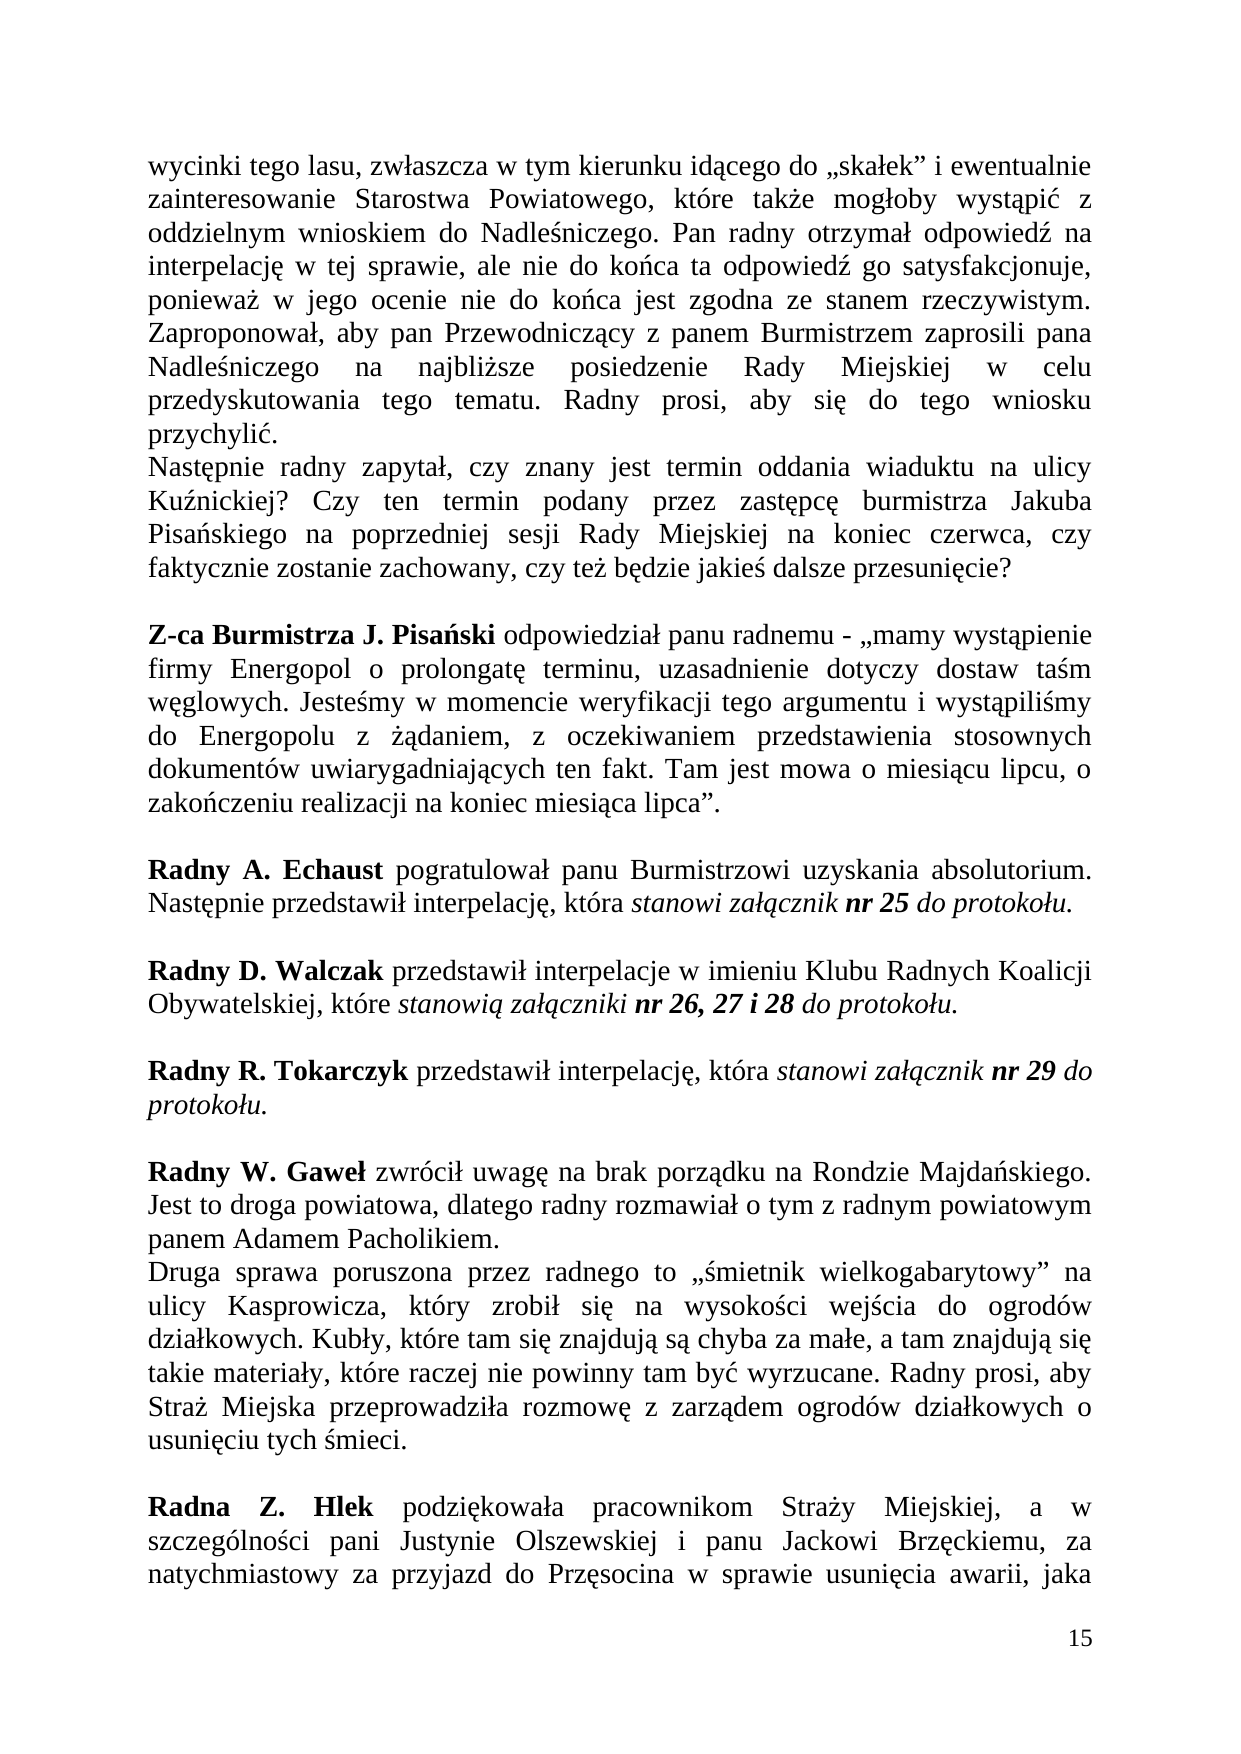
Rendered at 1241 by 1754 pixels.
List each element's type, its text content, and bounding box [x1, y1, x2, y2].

text Radny A. Echaust pogratulował panu Burmistrzowi uzyskania absolutorium. Następnie przedstawił interpelację, która stanowi załącznik nr 25 do protokołu. [148, 852, 1093, 919]
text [148, 148, 1093, 449]
text Druga sprawa poruszona przez radnego to „śmietnik wielkogabarytowy” na ulicy Kasprowicza, który zrobił się na wysokości wejścia do ogrodów działkowych. Kubły, które tam się znajdują są chyba za małe, a tam znajdują się takie materiały, które raczej nie powinny tam być wyrzucane. Radny prosi, aby Straż Miejska przeprowadziła rozmowę z zarządem ogrodów działkowych o usunięciu tych śmieci. [148, 1254, 1093, 1456]
text Radny D. Walczak przedstawił interpelacje w imieniu Klubu Radnych Koalicji Obywatelskiej, które stanowią załączniki nr 26, 27 i 28 do protokołu. [148, 953, 1093, 1020]
text Następnie radny zapytał, czy znany jest termin oddania wiaduktu na ulicy Kuźnickiej? Czy ten termin podany przez zastępcę burmistrza Jakuba Pisańskiego na poprzedniej sesji Rady Miejskiej na koniec czerwca, czy faktycznie zostanie zachowany, czy też będzie jakieś dalsze przesunięcie? [148, 449, 1093, 584]
text Z-ca Burmistrza J. Pisański odpowiedział panu radnemu - „mamy wystąpienie firmy Energopol o prolongatę terminu, uzasadnienie dotyczy dostaw taśm węglowych. Jesteśmy w momencie weryfikacji tego argumentu i wystąpiliśmy do Energopolu z żądaniem, z oczekiwaniem przedstawienia stosownych dokumentów uwiarygadniających ten fakt. Tam jest mowa o miesiącu lipcu, o zakończeniu realizacji na koniec miesiąca lipca”. [148, 617, 1093, 818]
text Radny R. Tokarczyk przedstawił interpelację, która stanowi załącznik nr 29 do protokołu. [148, 1053, 1093, 1120]
text Radny W. Gaweł zwrócił uwagę na brak porządku na Rondzie Majdańskiego. Jest to droga powiatowa, dlatego radny rozmawiał o tym z radnym powiatowym panem Adamem Pacholikiem. [148, 1154, 1093, 1254]
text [148, 1489, 1093, 1590]
